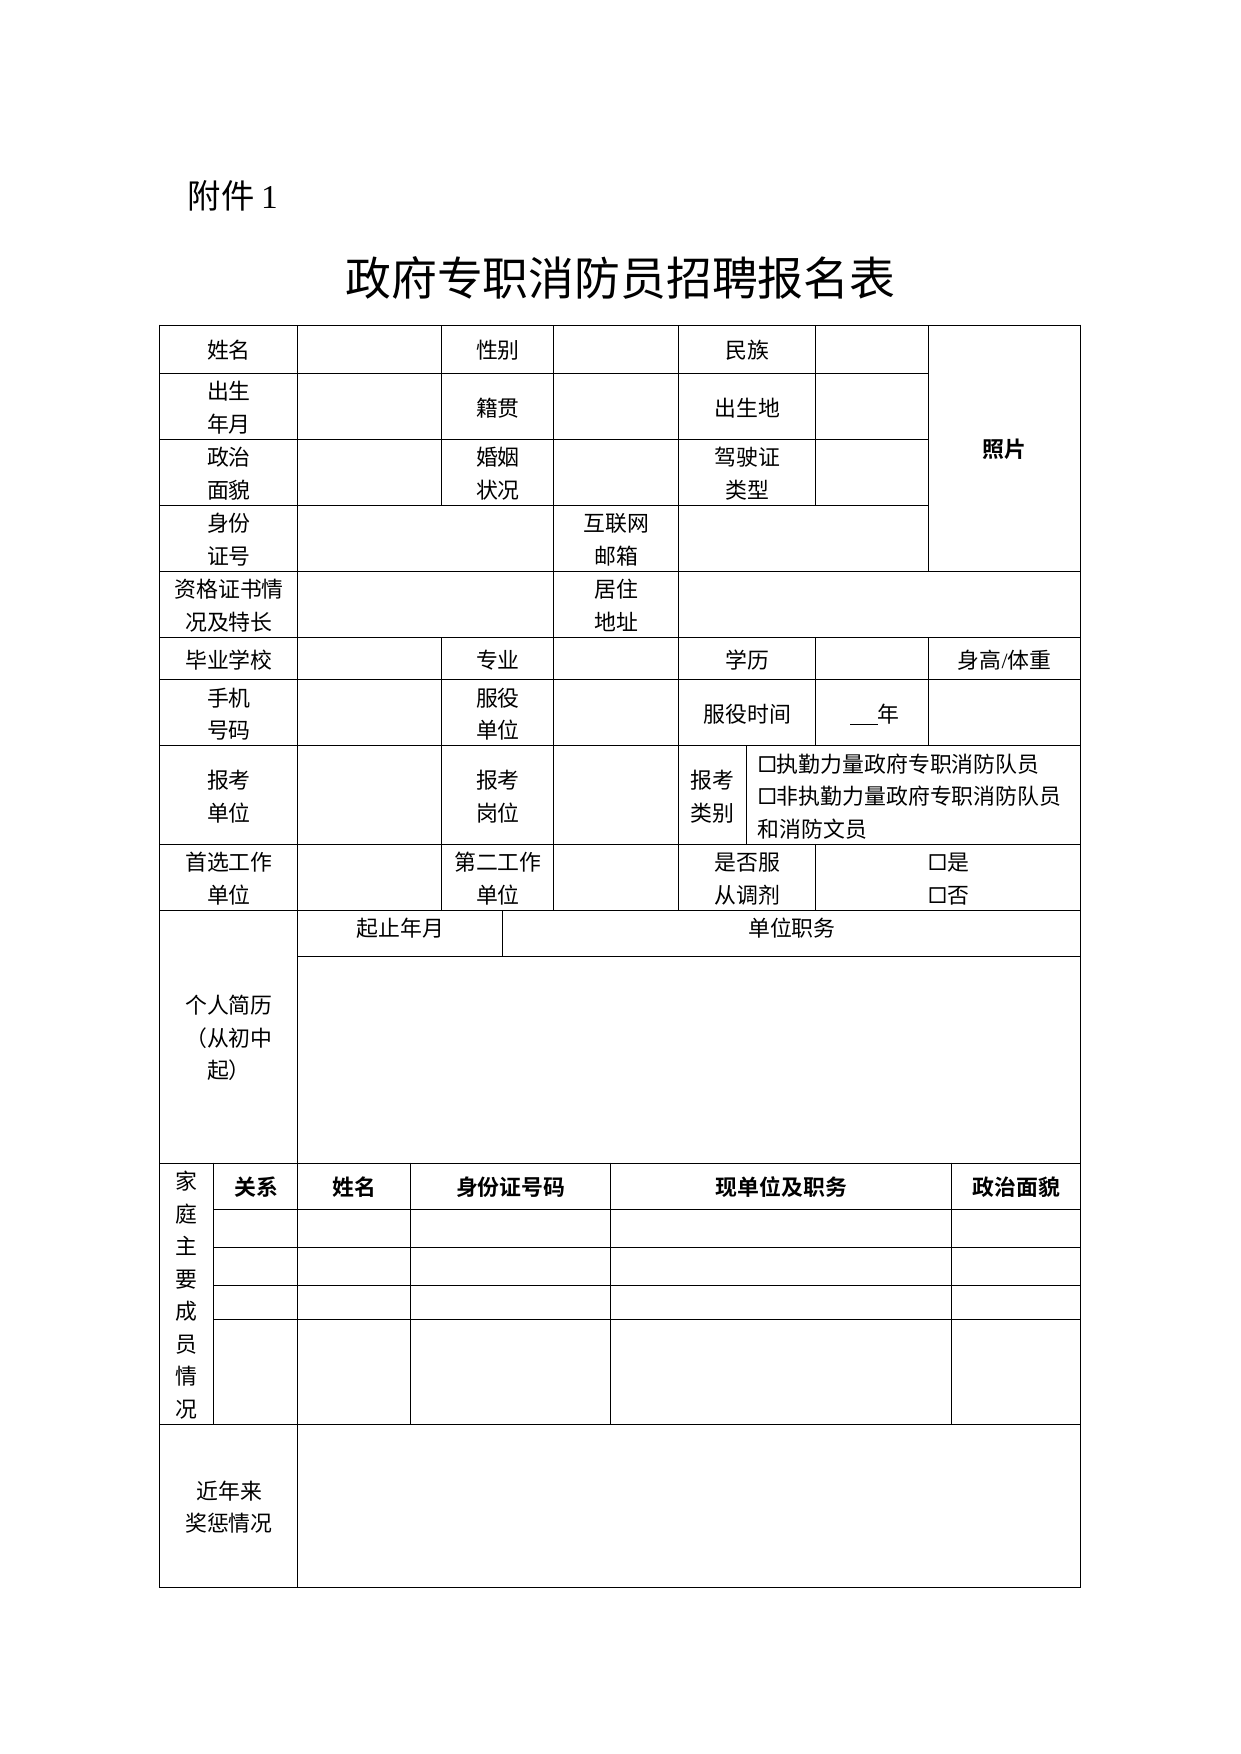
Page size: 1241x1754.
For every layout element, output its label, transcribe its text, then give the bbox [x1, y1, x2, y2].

table_cell [298, 506, 553, 571]
table_cell [411, 1210, 610, 1247]
table_cell 家庭主要成员情况 [160, 1164, 213, 1424]
table_cell 报考 单位 [160, 746, 297, 844]
table_header [298, 326, 441, 373]
table_cell [214, 1320, 297, 1424]
table_cell [214, 1286, 297, 1319]
table_cell [952, 1286, 1080, 1319]
table_cell 籍贯 [442, 374, 553, 439]
table_cell 是否服 从调剂 [679, 845, 815, 910]
table_cell 婚姻 状况 [442, 440, 553, 505]
table_cell [298, 1320, 410, 1424]
table_cell [554, 440, 678, 505]
table_cell [298, 638, 441, 679]
table_cell [554, 374, 678, 439]
table_cell 报考 岗位 [442, 746, 553, 844]
table_cell [411, 1248, 610, 1285]
table_cell [952, 1320, 1080, 1424]
table_cell 资格证书情况及特长 [160, 572, 297, 637]
table_cell [298, 1210, 410, 1247]
table_cell 个人简历 （从初中起） [160, 911, 297, 1163]
table_cell 起止年月 [298, 911, 502, 956]
table_cell [554, 746, 678, 844]
table_header 民族 [679, 326, 815, 373]
table_cell 身份证号码 [411, 1164, 610, 1208]
table_cell [298, 746, 441, 844]
table_cell 专业 [442, 638, 553, 679]
table_cell 学历 [679, 638, 815, 679]
table_header 照片 [929, 326, 1080, 571]
table_cell 身份 证号 [160, 506, 297, 571]
table_cell 服役时间 [679, 680, 815, 745]
table_cell 出生 年月 [160, 374, 297, 439]
table_header [554, 326, 678, 373]
table_cell [679, 506, 928, 571]
table_cell [952, 1248, 1080, 1285]
table_cell [298, 1425, 1080, 1587]
table_cell [298, 440, 441, 505]
table_cell [298, 1286, 410, 1319]
table_cell [816, 638, 928, 679]
table_cell 服役 单位 [442, 680, 553, 745]
table_cell [611, 1248, 951, 1285]
table_cell [554, 845, 678, 910]
table_cell [554, 680, 678, 745]
table_cell [554, 638, 678, 679]
table_cell 年 [816, 680, 928, 745]
table_cell 现单位及职务 [611, 1164, 951, 1208]
table_cell 报考类别 [679, 746, 746, 844]
table_cell [298, 1248, 410, 1285]
table_header 性别 [442, 326, 553, 373]
table_cell 近年来 奖惩情况 [160, 1425, 297, 1587]
text 政府专职消防员招聘报名表 [187, 227, 1053, 324]
table_cell 单位职务 [503, 911, 1080, 956]
table_cell [952, 1210, 1080, 1247]
table_cell [611, 1210, 951, 1247]
table_cell 出生地 [679, 374, 815, 439]
table_cell [816, 374, 928, 439]
table_cell [411, 1320, 610, 1424]
table_cell 政治面貌 [952, 1164, 1080, 1208]
table_cell [611, 1286, 951, 1319]
table_cell 是 否 [816, 845, 1080, 910]
table_cell [816, 440, 928, 505]
table_header [816, 326, 928, 373]
table_cell 手机 号码 [160, 680, 297, 745]
table_cell 第二工作单位 [442, 845, 553, 910]
table_header 姓名 [160, 326, 297, 373]
table_cell [214, 1210, 297, 1247]
table_cell 身高/体重 [929, 638, 1080, 679]
table_cell [611, 1320, 951, 1424]
table_cell 政治 面貌 [160, 440, 297, 505]
table_cell 首选工作 单位 [160, 845, 297, 910]
table_cell 姓名 [298, 1164, 410, 1208]
table_cell [411, 1286, 610, 1319]
table_cell [214, 1248, 297, 1285]
table_cell [298, 572, 553, 637]
text 附件1 [187, 162, 1053, 227]
table_cell [929, 680, 1080, 745]
table_cell [298, 845, 441, 910]
table_cell [298, 374, 441, 439]
table_cell 毕业学校 [160, 638, 297, 679]
table_cell 驾驶证 类型 [679, 440, 815, 505]
table_cell [679, 572, 1080, 637]
table_cell 互联网 邮箱 [554, 506, 678, 571]
table_cell 关系 [214, 1164, 297, 1208]
table_cell 居住 地址 [554, 572, 678, 637]
table_cell [298, 680, 441, 745]
table_cell 执勤力量政府专职消防队员 非执勤力量政府专职消防队员和消防文员 [747, 746, 1080, 844]
table_cell [298, 957, 1080, 1163]
